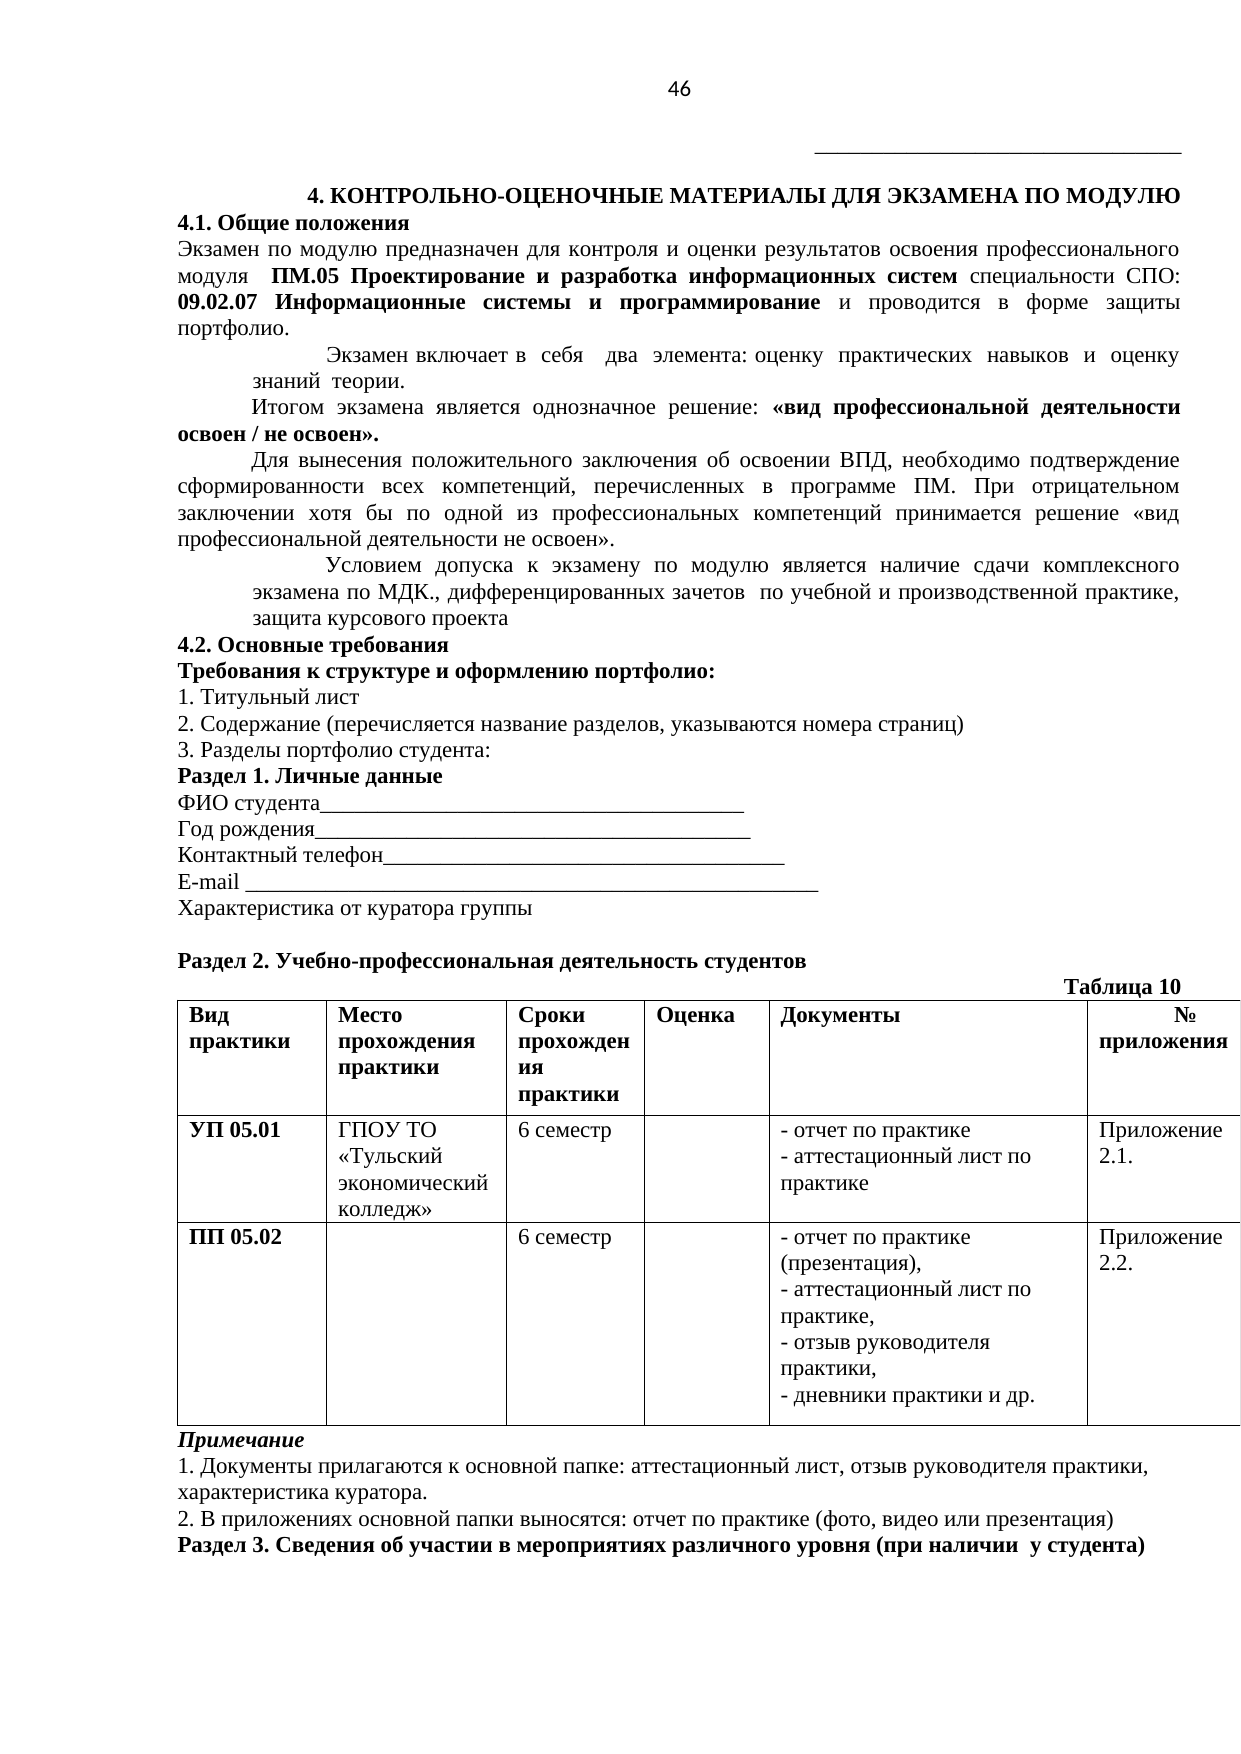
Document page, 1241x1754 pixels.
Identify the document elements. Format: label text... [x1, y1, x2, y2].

text Раздел 2. Учебно-профессиональная деятельность студентов [177, 947, 1181, 973]
text Примечание [177, 1426, 1181, 1452]
text Раздел 3. Сведения об участии в мероприятиях различного уровня (при наличии у студента) [177, 1531, 1181, 1557]
text Условием допуска к экзамену по модулю является наличие сдачи комплексного экзамена по МДК., дифференцированных зачетов по учебной и производственной практике, защита курсового проекта [252, 552, 1181, 631]
table_header № приложения [1088, 1001, 1240, 1115]
text ________________________________ [177, 130, 1181, 156]
text Экзамен по модулю предназначен для контроля и оценки результатов освоения профессионального модуля ПМ.05 Проектирование и разработка информационных систем специальности СПО: 09.02.07 Информационные системы и программирование и проводится в форме защиты портфолио. [177, 235, 1181, 341]
text Таблица 10 [177, 973, 1181, 999]
table_cell Приложение 2.1. [1088, 1116, 1240, 1222]
text Контактный телефон___________________________________ [177, 841, 1181, 868]
table_cell [327, 1223, 506, 1425]
text 4. КОНТРОЛЬНО-ОЦЕНОЧНЫЕ МАТЕРИАЛЫ ДЛЯ ЭКЗАМЕНА ПО МОДУЛЮ [177, 183, 1181, 209]
text Экзамен включает в себя два элемента: оценку практических навыков и оценку знаний теории. [252, 341, 1181, 393]
table_cell ГПОУ ТО «Тульский экономический колледж» [327, 1116, 506, 1222]
table_header Документы [770, 1001, 1087, 1115]
text Раздел 1. Личные данные [177, 762, 1181, 789]
text 1. Титульный лист [177, 683, 1181, 710]
text Для вынесения положительного заключения об освоении ВПД, необходимо подтверждение сформированности всех компетенций, перечисленных в программе ПМ. При отрицательном заключении хотя бы по одной из профессиональных компетенций принимается решение «вид профессиональной деятельности не освоен». [177, 446, 1181, 552]
table_cell Приложение 2.2. [1088, 1223, 1240, 1425]
text 2. Содержание (перечисляется название разделов, указываются номера страниц) [177, 710, 1181, 736]
text 1. Документы прилагаются к основной папке: аттестационный лист, отзыв руководителя практики, характеристика куратора. [177, 1452, 1181, 1505]
text Требования к структуре и оформлению портфолио: [177, 657, 1181, 683]
text 3. Разделы портфолио студента: [177, 736, 1181, 762]
text ФИО студента_____________________________________ [177, 789, 1181, 815]
table_cell 6 семестр [507, 1116, 644, 1222]
table_cell - отчет по практике - аттестационный лист по практике [770, 1116, 1087, 1222]
table_cell УП 05.01 [178, 1116, 326, 1222]
table_cell 6 семестр [507, 1223, 644, 1425]
table_cell - отчет по практике (презентация), - аттестационный лист по практике, - отзыв руководителя практики, - дневники практики и др. [770, 1223, 1087, 1425]
text E-mail __________________________________________________ [177, 868, 1181, 894]
text 4.1. Общие положения [177, 209, 1181, 235]
text 2. В приложениях основной папки выносятся: отчет по практике (фото, видео или презентация) [177, 1505, 1181, 1531]
text Год рождения______________________________________ [177, 815, 1181, 841]
text Характеристика от куратора группы [177, 894, 1181, 921]
table_header Вид практики [178, 1001, 326, 1115]
text Итогом экзамена является однозначное решение: «вид профессиональной деятельности освоен / не освоен». [177, 393, 1181, 446]
table_cell [645, 1223, 769, 1425]
table_header Оценка [645, 1001, 769, 1115]
table_header Сроки прохождения практики [507, 1001, 644, 1115]
table_header Место прохождения практики [327, 1001, 506, 1115]
text 4.2. Основные требования [177, 631, 1181, 657]
table_cell [645, 1116, 769, 1222]
table_cell ПП 05.02 [178, 1223, 326, 1425]
